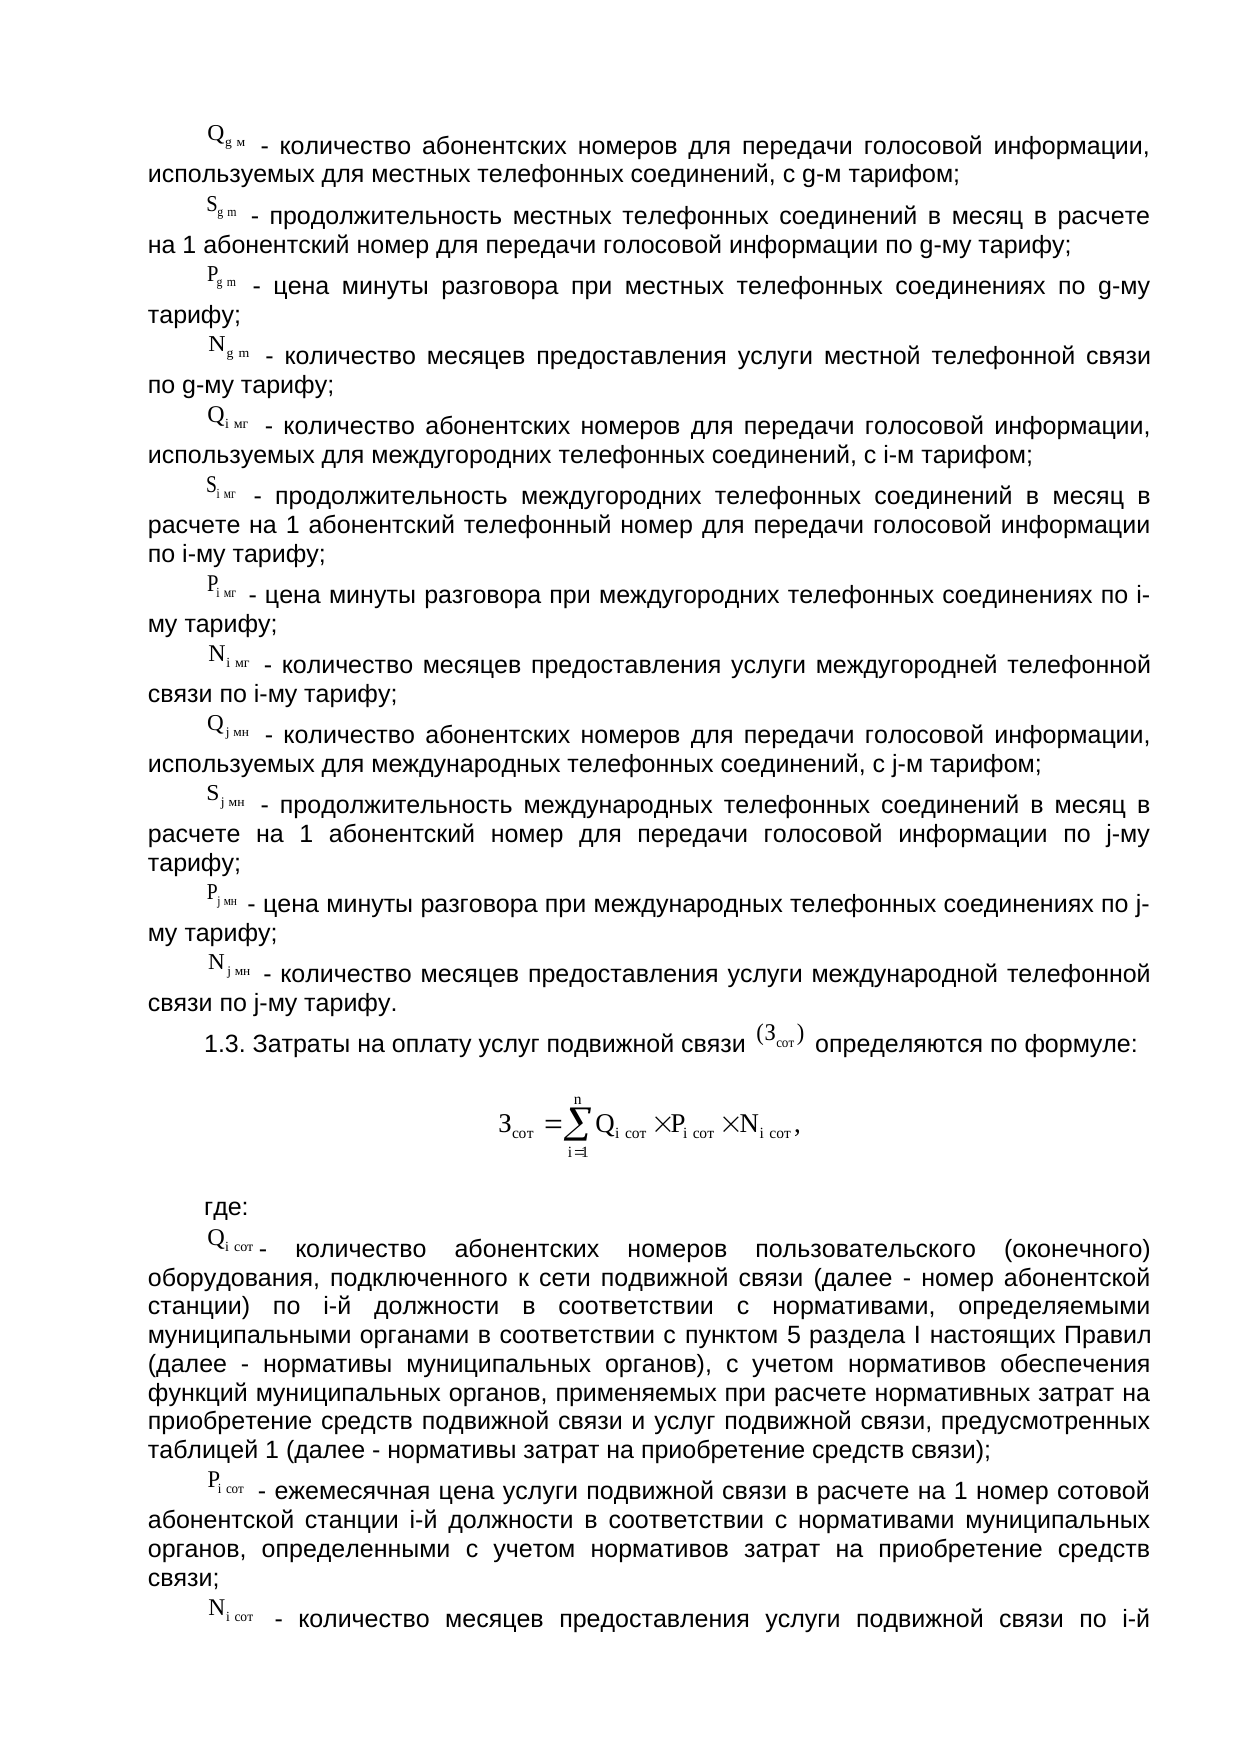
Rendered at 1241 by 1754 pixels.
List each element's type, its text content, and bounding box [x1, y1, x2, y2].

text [148, 1591, 1152, 1633]
text - количество абонентских номеров пользовательского (оконечного) оборудования, подключенного к сети подвижной связи (далее - номер абонентской станции) по i-й должности в соответствии с нормативами, определяемыми муниципальными органами в соответствии с пунктом 5 раздела I настоящих Правил (далее - нормативы муниципальных органов), с учетом нормативов обеспечения функций муниципальных органов, применяемых при расчете нормативных затрат на приобретение средств подвижной связи и услуг подвижной связи, предусмотренных таблицей 1 (далее - нормативы затрат на приобретение средств связи); [148, 1221, 1152, 1464]
text - количество абонентских номеров для передачи голосовой информации, используемых для международных телефонных соединений, с j-м тарифом; [148, 708, 1152, 778]
text где: [148, 1192, 1152, 1221]
text - ежемесячная цена услуги подвижной связи в расчете на 1 номер сотовой абонентской станции i-й должности в соответствии с нормативами муниципальных органов, определенными с учетом нормативов затрат на приобретение средств связи; [148, 1464, 1152, 1591]
text - количество месяцев предоставления услуги международной телефонной связи по j-му тарифу. [148, 947, 1152, 1017]
text - цена минуты разговора при местных телефонных соединениях по g-му тарифу; [148, 258, 1152, 328]
text - продолжительность междугородних телефонных соединений в месяц в расчете на 1 абонентский телефонный номер для передачи голосовой информации по i-му тарифу; [148, 469, 1152, 567]
text - количество месяцев предоставления услуги местной телефонной связи по g-му тарифу; [148, 328, 1152, 398]
text - продолжительность международных телефонных соединений в месяц в расчете на 1 абонентский номер для передачи голосовой информации по j-му тарифу; [148, 778, 1152, 877]
text - количество месяцев предоставления услуги междугородней телефонной связи по i-му тарифу; [148, 638, 1152, 708]
text - продолжительность местных телефонных соединений в месяц в расчете на 1 абонентский номер для передачи голосовой информации по g-му тарифу; [148, 188, 1152, 258]
text - количество абонентских номеров для передачи голосовой информации, используемых для междугородних телефонных соединений, с i-м тарифом; [148, 398, 1152, 469]
text - цена минуты разговора при международных телефонных соединениях по j-му тарифу; [148, 877, 1152, 947]
text - цена минуты разговора при междугородних телефонных соединениях по i-му тарифу; [148, 567, 1152, 638]
text - количество абонентских номеров для передачи голосовой информации, используемых для местных телефонных соединений, с g-м тарифом; [148, 118, 1152, 188]
text 1.3. Затраты на оплату услуг подвижной связи определяются по формуле: [148, 1017, 1152, 1058]
